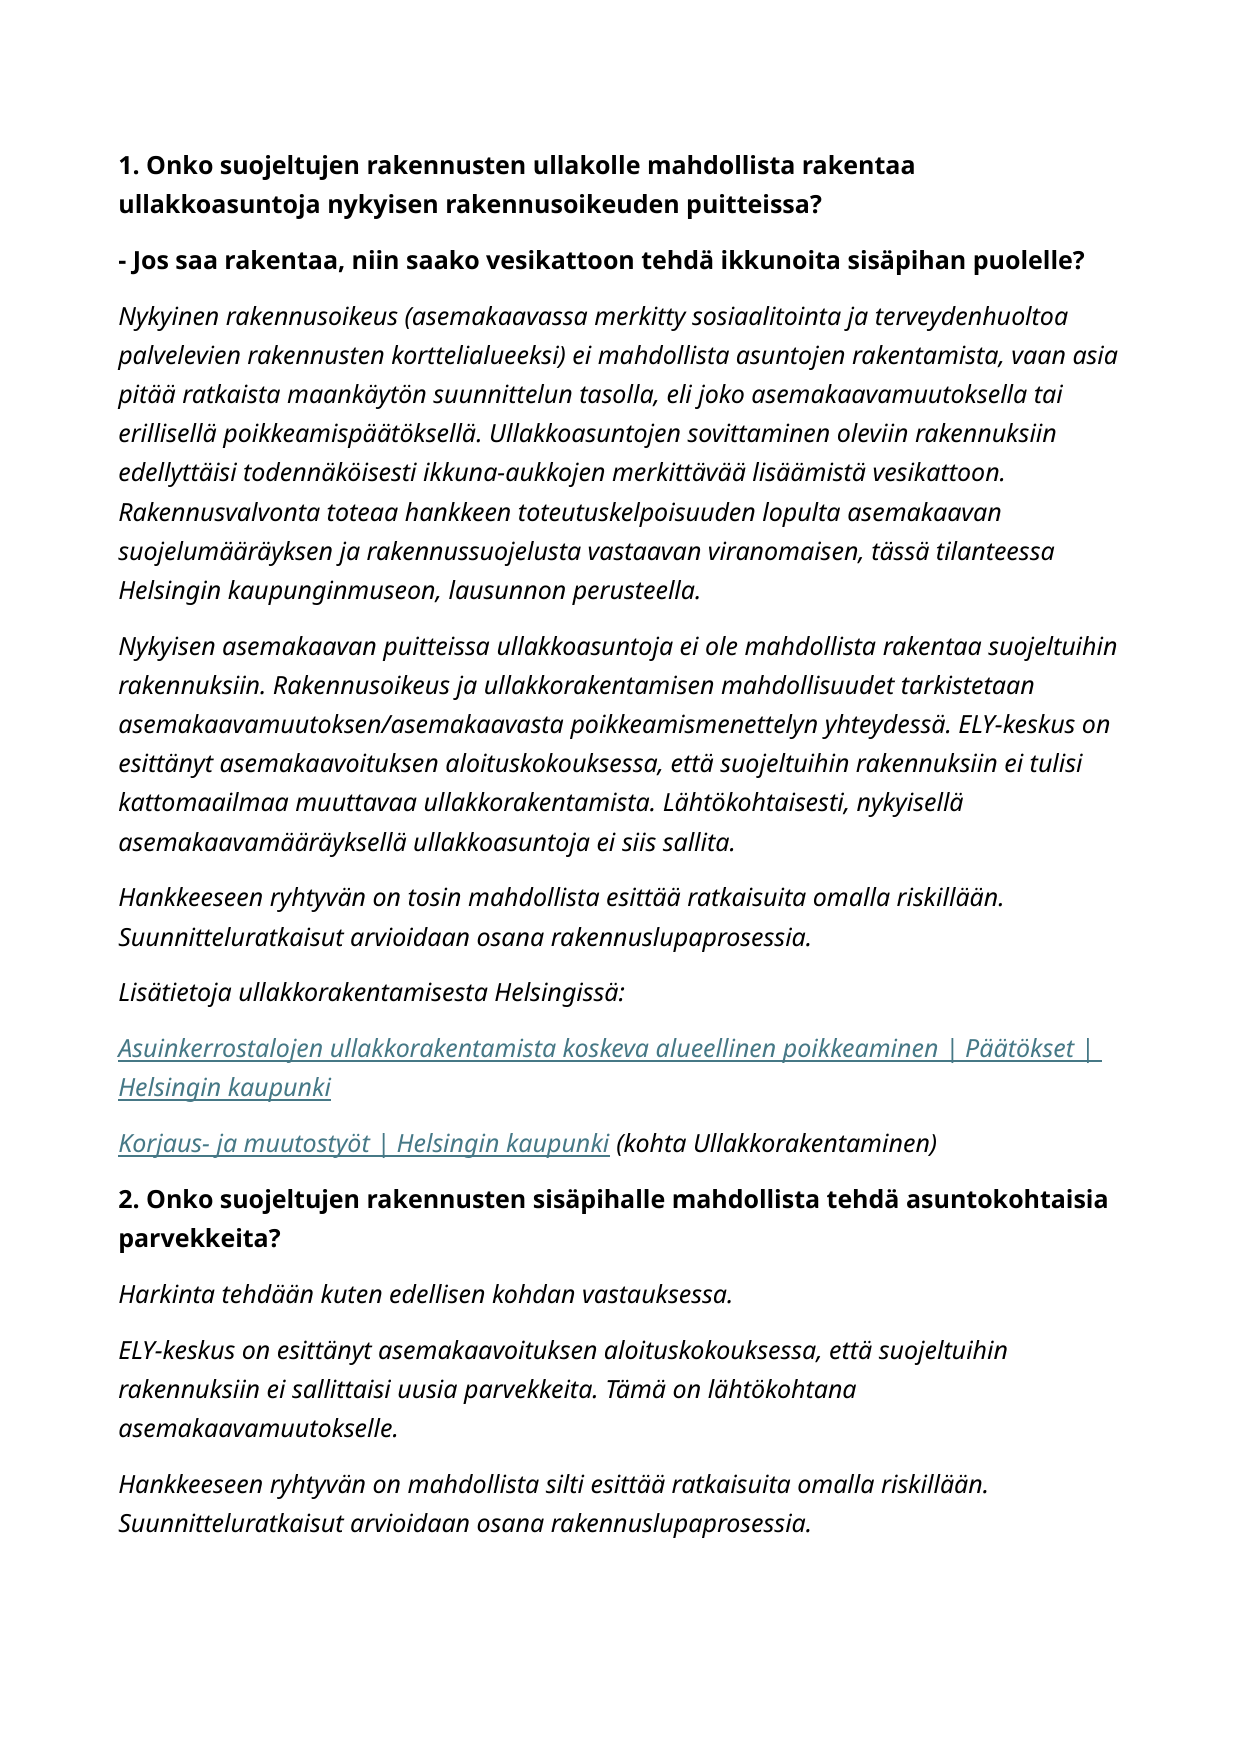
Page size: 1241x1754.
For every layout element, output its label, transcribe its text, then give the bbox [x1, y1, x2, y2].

text Harkinta tehdään kuten edellisen kohdan vastauksessa. [118, 1277, 1122, 1311]
text 1. Onko suojeltujen rakennusten ullakolle mahdollista rakentaa ullakkoasuntoja nykyisen rakennusoikeuden puitteissa? [118, 148, 1122, 221]
text ELY-keskus on esittänyt asemakaavoituksen aloituskokouksessa, että suojeltuihin rakennuksiin ei sallittaisi uusia parvekkeita. Tämä on lähtökohtana asemakaavamuutokselle. [118, 1333, 1122, 1445]
text - Jos saa rakentaa, niin saako vesikattoon tehdä ikkunoita sisäpihan puolelle? [118, 243, 1122, 277]
text Nykyisen asemakaavan puitteissa ullakkoasuntoja ei ole mahdollista rakentaa suojeltuihin rakennuksiin. Rakennusoikeus ja ullakkorakentamisen mahdollisuudet tarkistetaan asemakaavamuutoksen/asemakaavasta poikkeamismenettelyn yhteydessä. ELY-keskus on esittänyt asemakaavoituksen aloituskokouksessa, että suojeltuihin rakennuksiin ei tulisi kattomaailmaa muuttavaa ullakkorakentamista. Lähtökohtaisesti, nykyisellä asemakaavamääräyksellä ullakkoasuntoja ei siis sallita. [118, 628, 1122, 858]
text Asuinkerrostalojen ullakkorakentamista koskeva alueellinen poikkeaminen | Päätökset | Helsingin kaupunki [118, 1031, 1122, 1104]
text Korjaus- ja muutostyöt | Helsingin kaupunki (kohta Ullakkorakentaminen) [118, 1126, 1122, 1160]
text Lisätietoja ullakkorakentamisesta Helsingissä: [118, 975, 1122, 1009]
text Nykyinen rakennusoikeus (asemakaavassa merkitty sosiaalitointa ja terveydenhuoltoa palvelevien rakennusten korttelialueeksi) ei mahdollista asuntojen rakentamista, vaan asia pitää ratkaista maankäytön suunnittelun tasolla, eli joko asemakaavamuutoksella tai erillisellä poikkeamispäätöksellä. Ullakkoasuntojen sovittaminen oleviin rakennuksiin edellyttäisi todennäköisesti ikkuna-aukkojen merkittävää lisäämistä vesikattoon. Rakennusvalvonta toteaa hankkeen toteutuskelpoisuuden lopulta asemakaavan suojelumääräyksen ja rakennussuojelusta vastaavan viranomaisen, tässä tilanteessa Helsingin kaupunginmuseon, lausunnon perusteella. [118, 298, 1122, 607]
text Hankkeeseen ryhtyvän on tosin mahdollista esittää ratkaisuita omalla riskillään. Suunnitteluratkaisut arvioidaan osana rakennuslupaprosessia. [118, 880, 1122, 953]
text 2. Onko suojeltujen rakennusten sisäpihalle mahdollista tehdä asuntokohtaisia parvekkeita? [118, 1182, 1122, 1255]
text Hankkeeseen ryhtyvän on mahdollista silti esittää ratkaisuita omalla riskillään. Suunnitteluratkaisut arvioidaan osana rakennuslupaprosessia. [118, 1467, 1122, 1540]
